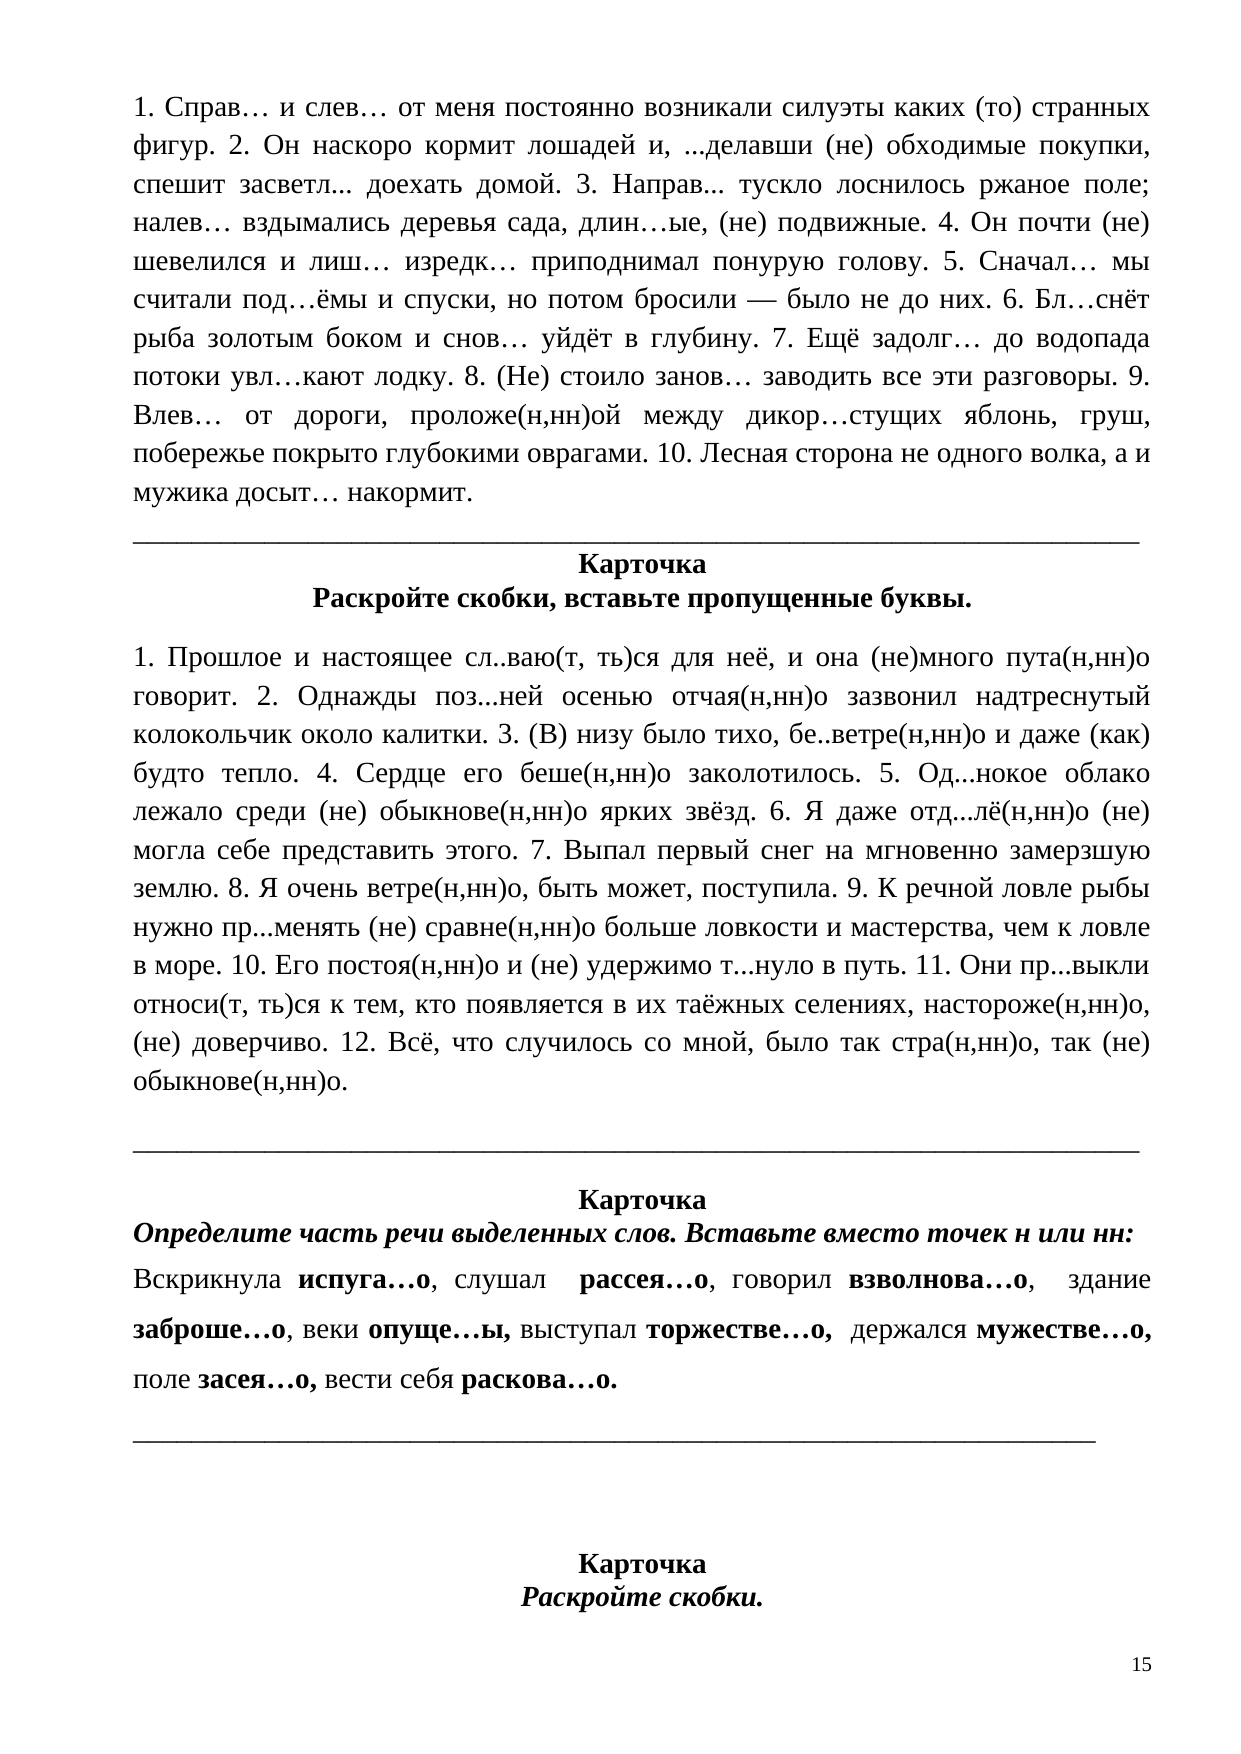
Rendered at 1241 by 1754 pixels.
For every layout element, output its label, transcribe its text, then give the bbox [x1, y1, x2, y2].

text Карточка [133, 1182, 1152, 1215]
text Карточка [133, 546, 1152, 580]
text Раскройте скобки, вставьте пропущенные буквы. [133, 580, 1152, 613]
text 1. Прошлое и настоящее сл..ваю(т, ть)ся для неё, и она (не)много пута(н,нн)о говорит. 2. Однажды поз...ней осенью отчая(н,нн)о зазвонил надтреснутый колокольчик около калитки. 3. (В) низу было тихо, бе..ветре(н,нн)о и даже (как) будто тепло. 4. Сердце его беше(н,нн)о заколотилось. 5. Од...нокое облако лежало среди (не) обыкнове(н,нн)о ярких звёзд. 6. Я даже отд...лё(н,нн)о (не) могла себе представить этого. 7. Выпал первый снег на мгновенно замерзшую землю. 8. Я очень ветре(н,нн)о, быть может, поступила. 9. К речной ловле рыбы нужно пр...менять (не) сравне(н,нн)о больше ловкости и мастерства, чем к ловле в море. 10. Его постоя(н,нн)о и (не) удержимо т...нуло в путь. 11. Они пр...выкли относи(т, ть)ся к тем, кто появляется в их таёжных селениях, настороже(н,нн)о, (не) доверчиво. 12. Всё, что случилось со мной, было так стра(н,нн)о, так (не) обыкнове(н,нн)о. [133, 639, 1152, 1097]
text Вскрикнула испуга…о, слушал рассея…о, говорил взволнова…о, здание заброше…о, веки опуще…ы, выступал торжестве…о, держался мужестве…о, поле засея…о, вести себя раскова…о. [133, 1261, 1152, 1395]
text Раскройте скобки. [133, 1579, 1152, 1613]
text Определите часть речи выделенных слов. Вставьте вместо точек н или нн: [133, 1215, 1152, 1249]
text _____________________________________________________________________ [133, 1122, 1152, 1156]
text _____________________________________________________________________ [133, 513, 1152, 546]
text __________________________________________________________________ [133, 1412, 1152, 1445]
text Карточка [133, 1546, 1152, 1579]
text 1. Справ… и слев… от меня постоянно возникали силуэты каких (то) странных фигур. 2. Он наскоро кормит лошадей и, ...делавши (не) обходимые покупки, спешит засветл... доехать домой. 3. Направ... тускло лоснилось ржаное поле; налев… вздымались деревья сада, длин…ые, (не) подвижные. 4. Он почти (не) шевелился и лиш… изредк… приподнимал понурую голову. 5. Сначал… мы считали под…ёмы и спуски, но потом бросили — было не до них. 6. Бл…снёт рыба золотым боком и снов… уйдёт в глубину. 7. Ещё задолг… до водопада потоки увл…кают лодку. 8. (Не) стоило занов… заводить все эти разговоры. 9. Влев… от дороги, проложе(н,нн)ой между дикор…стущих яблонь, груш, побережье покрыто глубокими оврагами. 10. Лесная сторона не одного волка, а и мужика досыт… накормит. [133, 89, 1152, 508]
